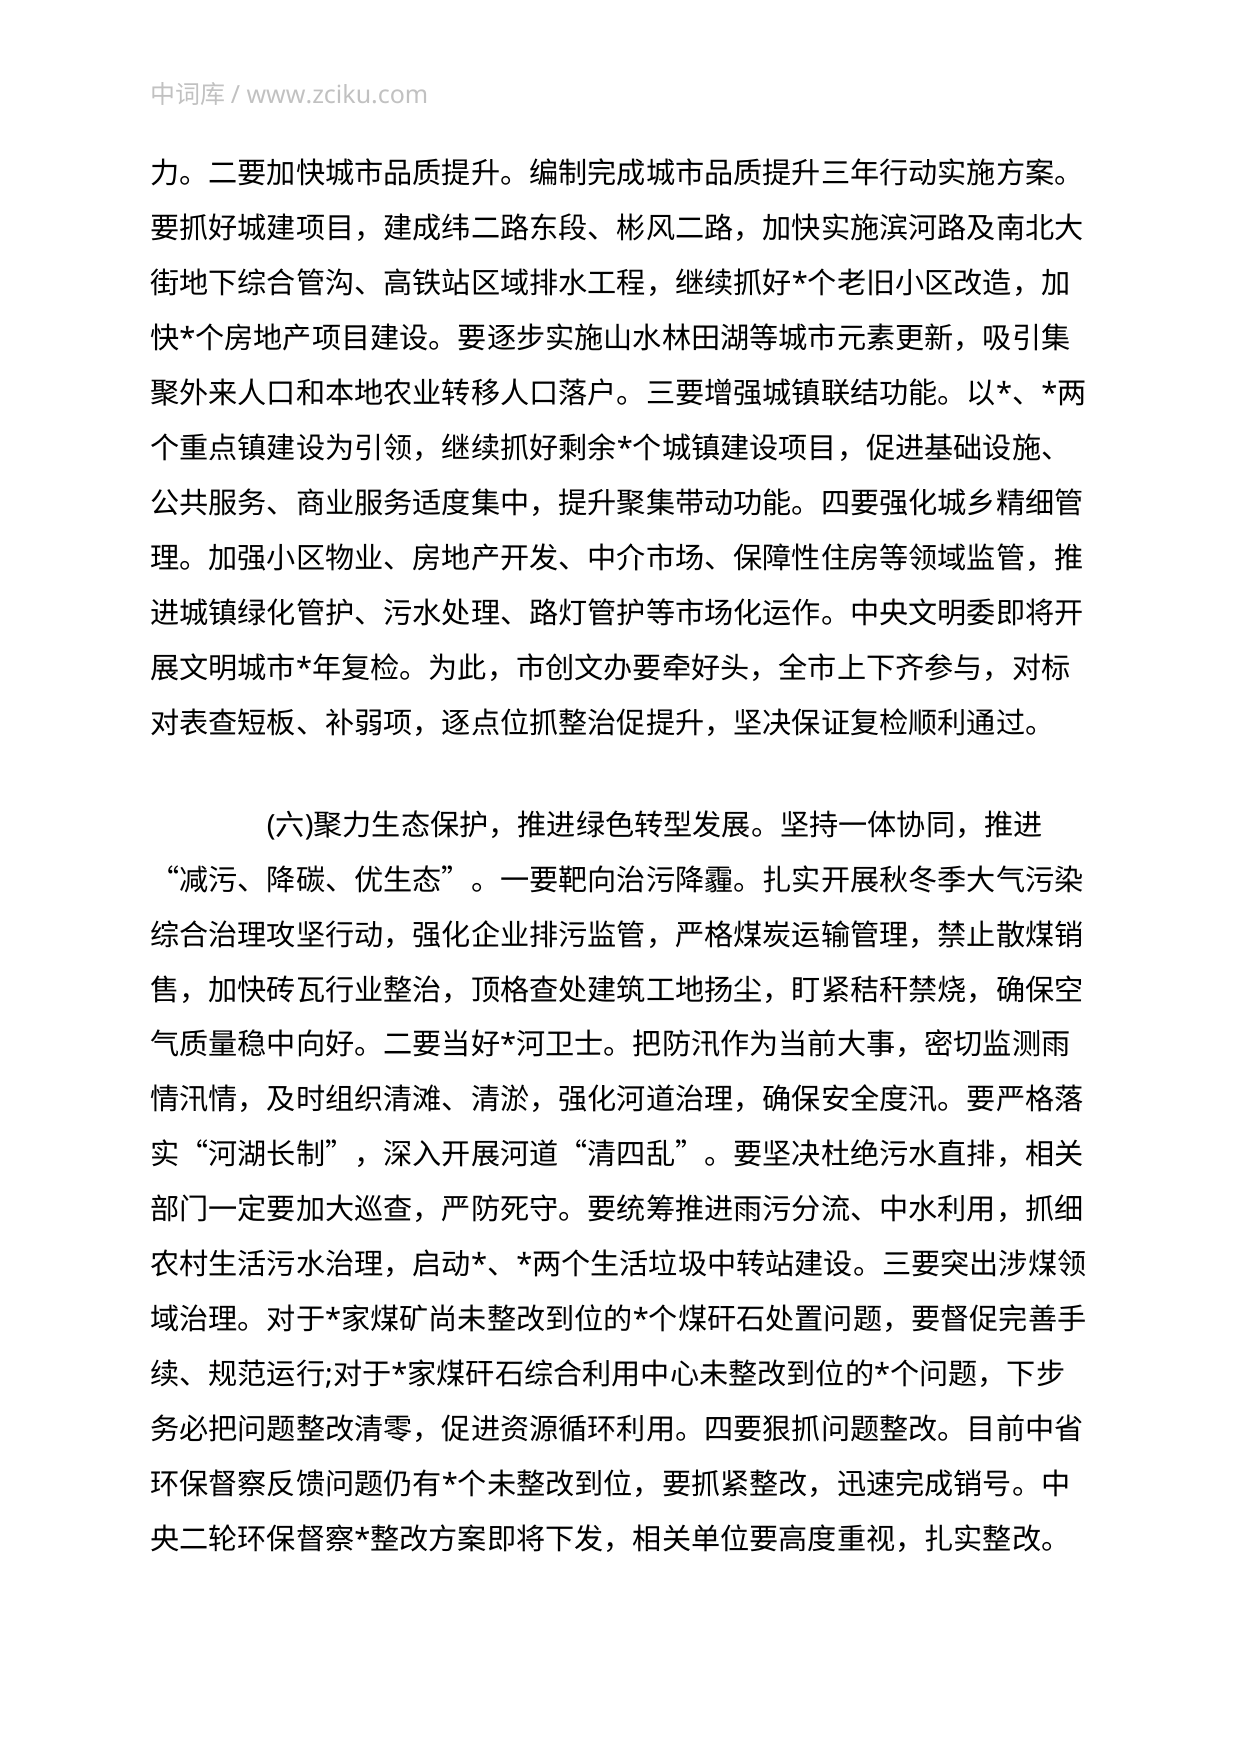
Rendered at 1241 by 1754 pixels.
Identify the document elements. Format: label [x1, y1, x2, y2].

text [150, 801, 1090, 1558]
text [150, 150, 1090, 742]
